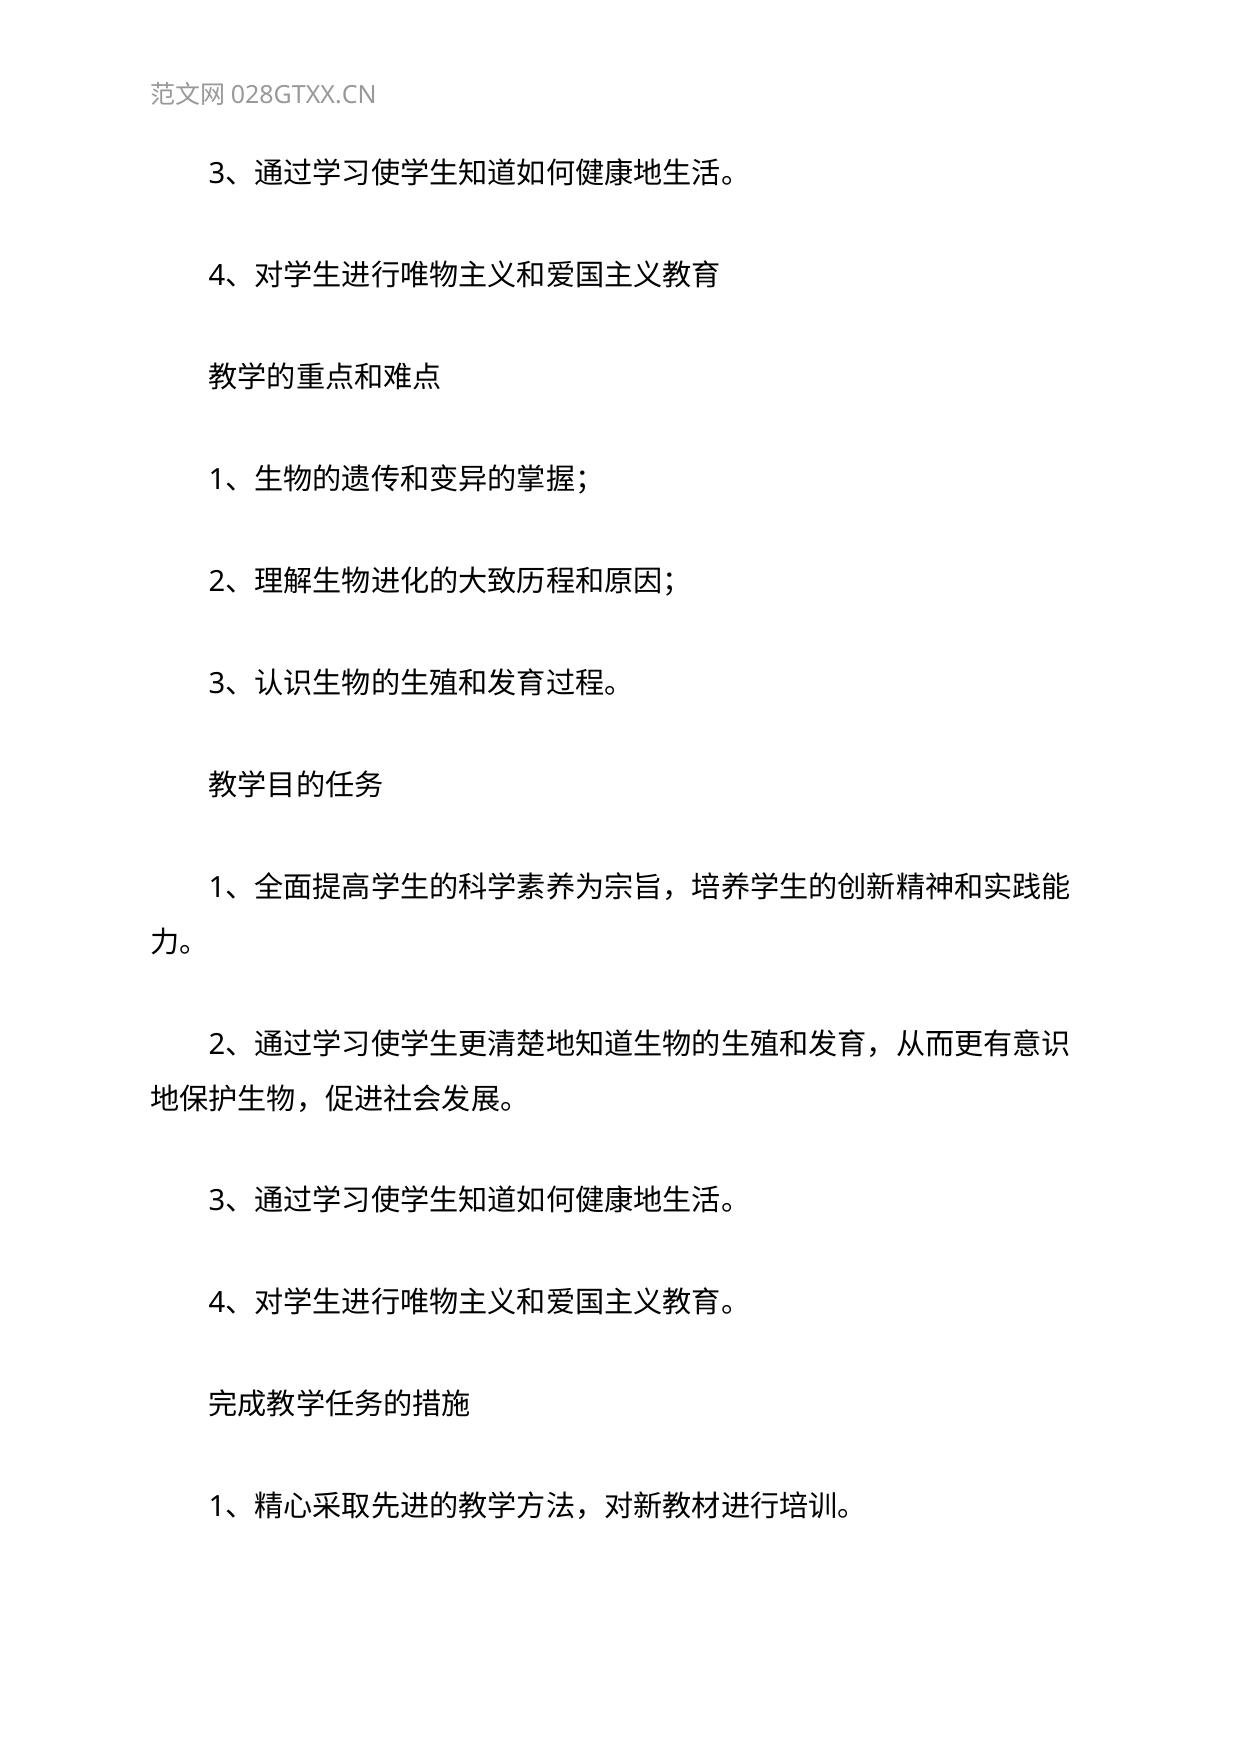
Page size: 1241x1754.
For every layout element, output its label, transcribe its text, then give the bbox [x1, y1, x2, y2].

text 完成教学任务的措施 [150, 1381, 1090, 1423]
text 4、对学生进行唯物主义和爱国主义教育。 [150, 1279, 1090, 1321]
text 3、通过学习使学生知道如何健康地生活。 [150, 1177, 1090, 1219]
text 1、精心采取先进的教学方法，对新教材进行培训。 [150, 1483, 1090, 1525]
text 2、通过学习使学生更清楚地知道生物的生殖和发育，从而更有意识地保护生物，促进社会发展。 [150, 1020, 1090, 1117]
text 3、通过学习使学生知道如何健康地生活。 [150, 150, 1090, 192]
text 3、认识生物的生殖和发育过程。 [150, 660, 1090, 702]
text 1、生物的遗传和变异的掌握； [150, 456, 1090, 498]
text 1、全面提高学生的科学素养为宗旨，培养学生的创新精神和实践能力。 [150, 863, 1090, 961]
text 2、理解生物进化的大致历程和原因； [150, 558, 1090, 600]
text 教学目的任务 [150, 762, 1090, 804]
text 教学的重点和难点 [150, 354, 1090, 396]
text 4、对学生进行唯物主义和爱国主义教育 [150, 252, 1090, 294]
